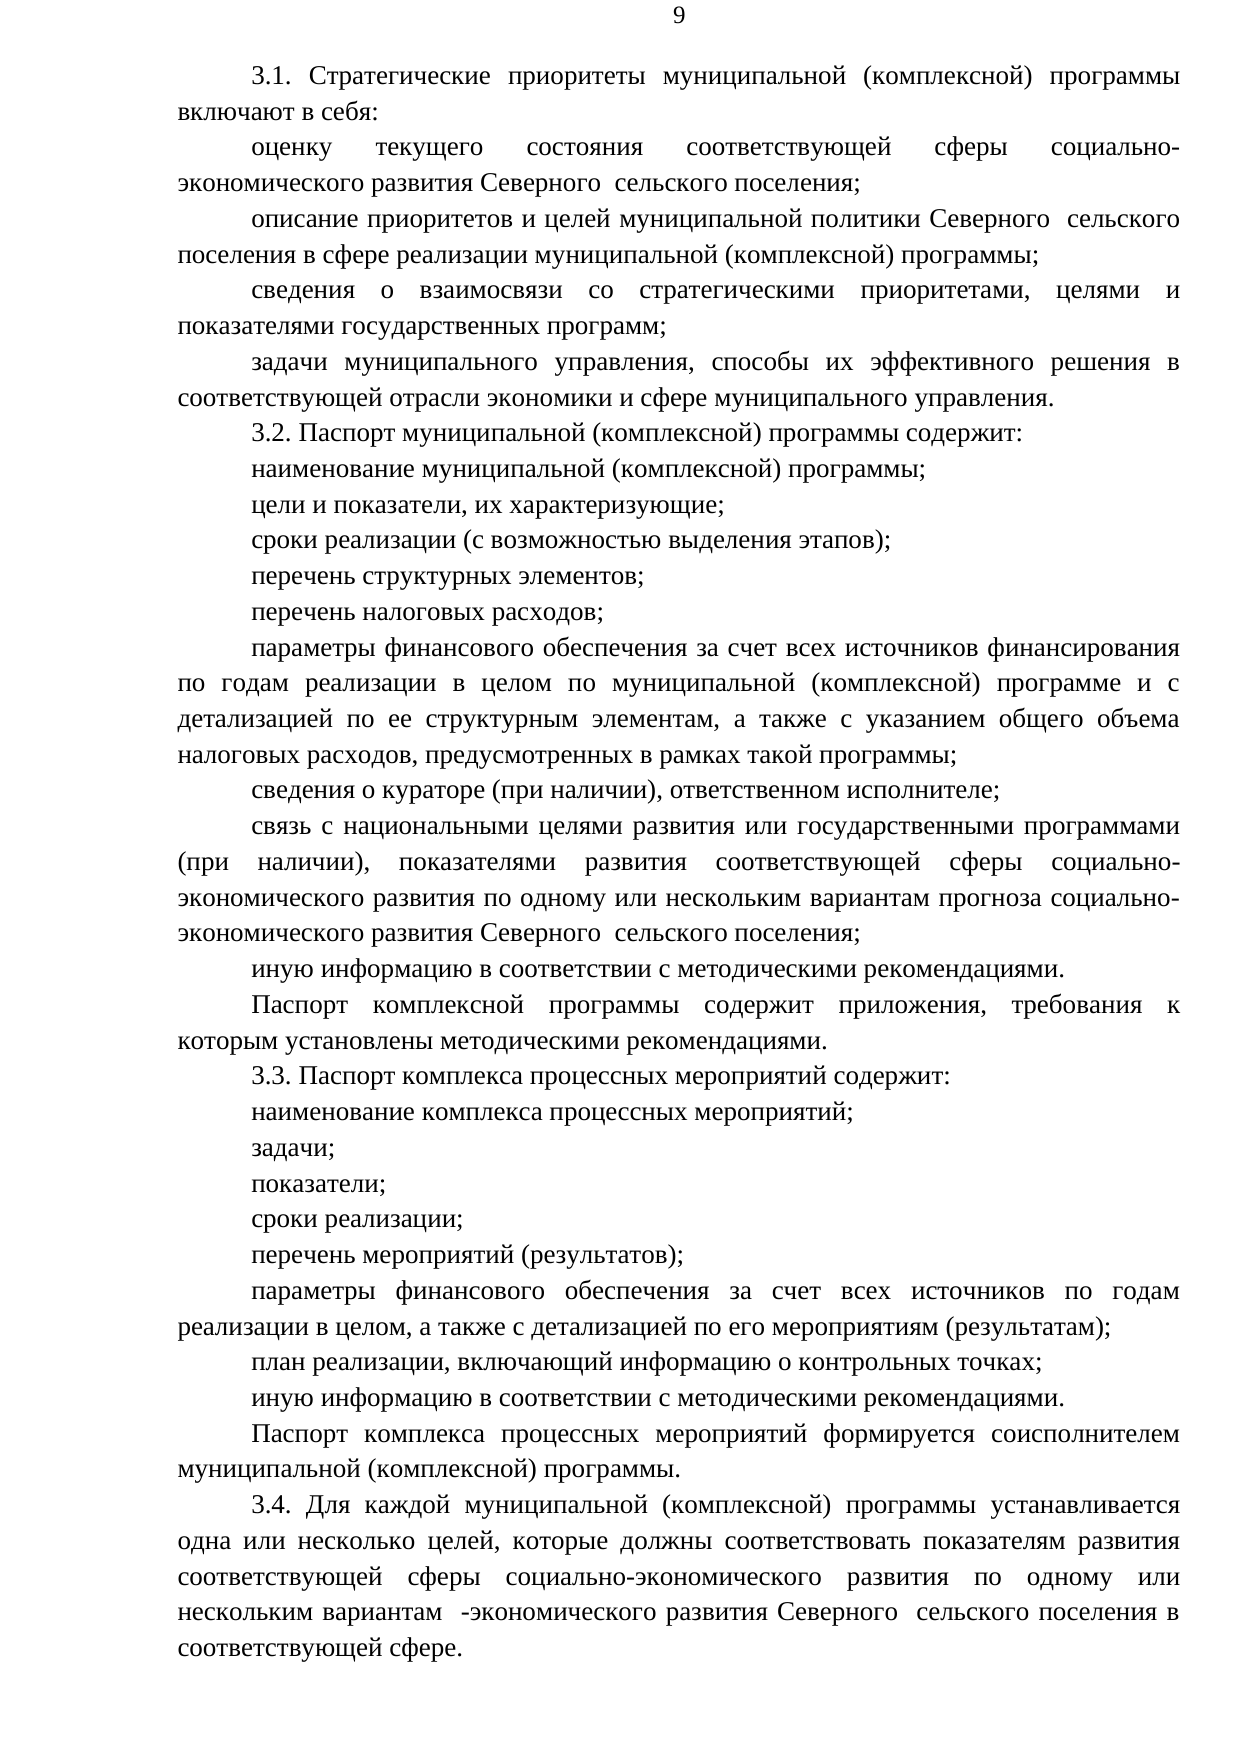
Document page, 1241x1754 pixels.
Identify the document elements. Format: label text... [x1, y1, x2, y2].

text Паспорт комплексной программы содержит приложения, требования к которым установлены методическими рекомендациями. [177, 988, 1181, 1055]
text связь с национальными целями развития или государственными программами (при наличии), показателями развития соответствующей сферы социально-экономического развития по одному или нескольким вариантам прогноза социально-экономического развития Северного сельского поселения; [177, 809, 1181, 948]
text 3.4. Для каждой муниципальной (комплексной) программы устанавливается одна или несколько целей, которые должны соответствовать показателям развития соответствующей сферы социально-экономического развития по одному или нескольким вариантам -экономического развития Северного сельского поселения в соответствующей сфере. [177, 1488, 1181, 1662]
text Паспорт комплекса процессных мероприятий формируется соисполнителем муниципальной (комплексной) программы. [177, 1417, 1181, 1484]
text иную информацию в соответствии с методическими рекомендациями. [177, 1381, 1181, 1412]
text наименование комплекса процессных мероприятий; [177, 1095, 1181, 1126]
text перечень налоговых расходов; [177, 595, 1181, 626]
text 3.3. Паспорт комплекса процессных мероприятий содержит: [177, 1059, 1181, 1091]
text 3.2. Паспорт муниципальной (комплексной) программы содержит: [177, 416, 1181, 447]
text задачи; [177, 1131, 1181, 1162]
text перечень мероприятий (результатов); [177, 1238, 1181, 1269]
text наименование муниципальной (комплексной) программы; [177, 452, 1181, 483]
text показатели; [177, 1167, 1181, 1198]
text описание приоритетов и целей муниципальной политики Северного сельского поселения в сфере реализации муниципальной (комплексной) программы; [177, 202, 1181, 269]
text 3.1. Стратегические приоритеты муниципальной (комплексной) программы включают в себя: [177, 59, 1181, 126]
text сроки реализации; [177, 1202, 1181, 1233]
text параметры финансового обеспечения за счет всех источников по годам реализации в целом, а также с детализацией по его мероприятиям (результатам); [177, 1274, 1181, 1341]
text иную информацию в соответствии с методическими рекомендациями. [177, 952, 1181, 983]
text сведения о взаимосвязи со стратегическими приоритетами, целями и показателями государственных программ; [177, 273, 1181, 340]
text перечень структурных элементов; [177, 559, 1181, 590]
text сведения о кураторе (при наличии), ответственном исполнителе; [177, 774, 1181, 805]
text оценку текущего состояния соответствующей сферы социально-экономического развития Северного сельского поселения; [177, 131, 1181, 197]
text параметры финансового обеспечения за счет всех источников финансирования по годам реализации в целом по муниципальной (комплексной) программе и с детализацией по ее структурным элементам, а также с указанием общего объема налоговых расходов, предусмотренных в рамках такой программы; [177, 631, 1181, 769]
text задачи муниципального управления, способы их эффективного решения в соответствующей отрасли экономики и сфере муниципального управления. [177, 345, 1181, 412]
text сроки реализации (с возможностью выделения этапов); [177, 523, 1181, 555]
text цели и показатели, их характеризующие; [177, 488, 1181, 519]
text план реализации, включающий информацию о контрольных точках; [177, 1345, 1181, 1376]
